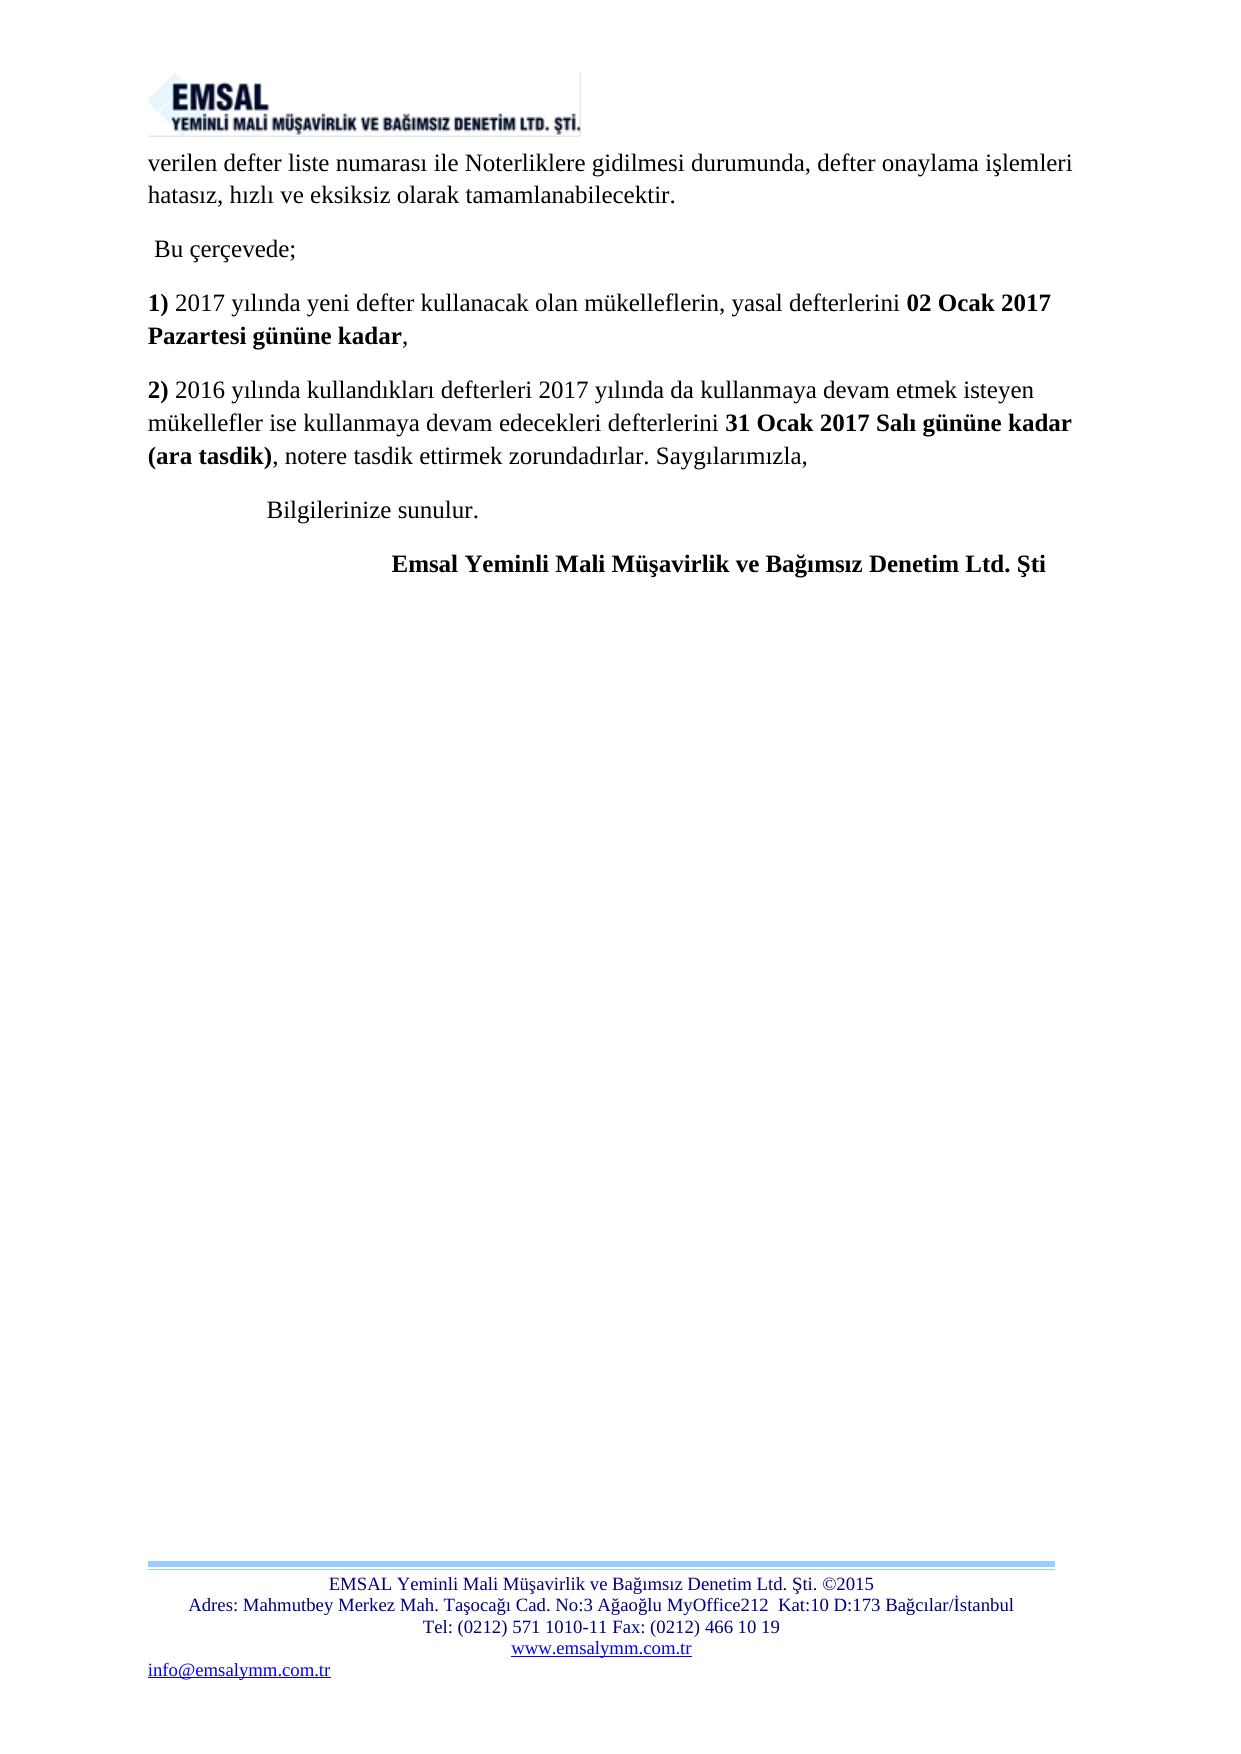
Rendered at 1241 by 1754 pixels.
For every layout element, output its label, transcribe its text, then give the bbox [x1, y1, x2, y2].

text 2) 2016 yılında kullandıkları defterleri 2017 yılında da kullanmaya devam etmek isteyen mükellefler ise kullanmaya devam edecekleri defterlerini 31 Ocak 2017 Salı gününe kadar (ara tasdik), notere tasdik ettirmek zorundadırlar. Saygılarımızla, [148, 375, 1093, 470]
text 1) 2017 yılında yeni defter kullanacak olan mükelleflerin, yasal defterlerini 02 Ocak 2017 Pazartesi gününe kadar, [148, 288, 1093, 350]
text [148, 148, 1093, 209]
text Emsal Yeminli Mali Müşavirlik ve Bağımsız Denetim Ltd. Şti [148, 549, 1093, 578]
text Bilgilerinize sunulur. [148, 495, 1093, 524]
text Bu çerçevede; [148, 234, 1093, 263]
picture [147, 73, 582, 138]
